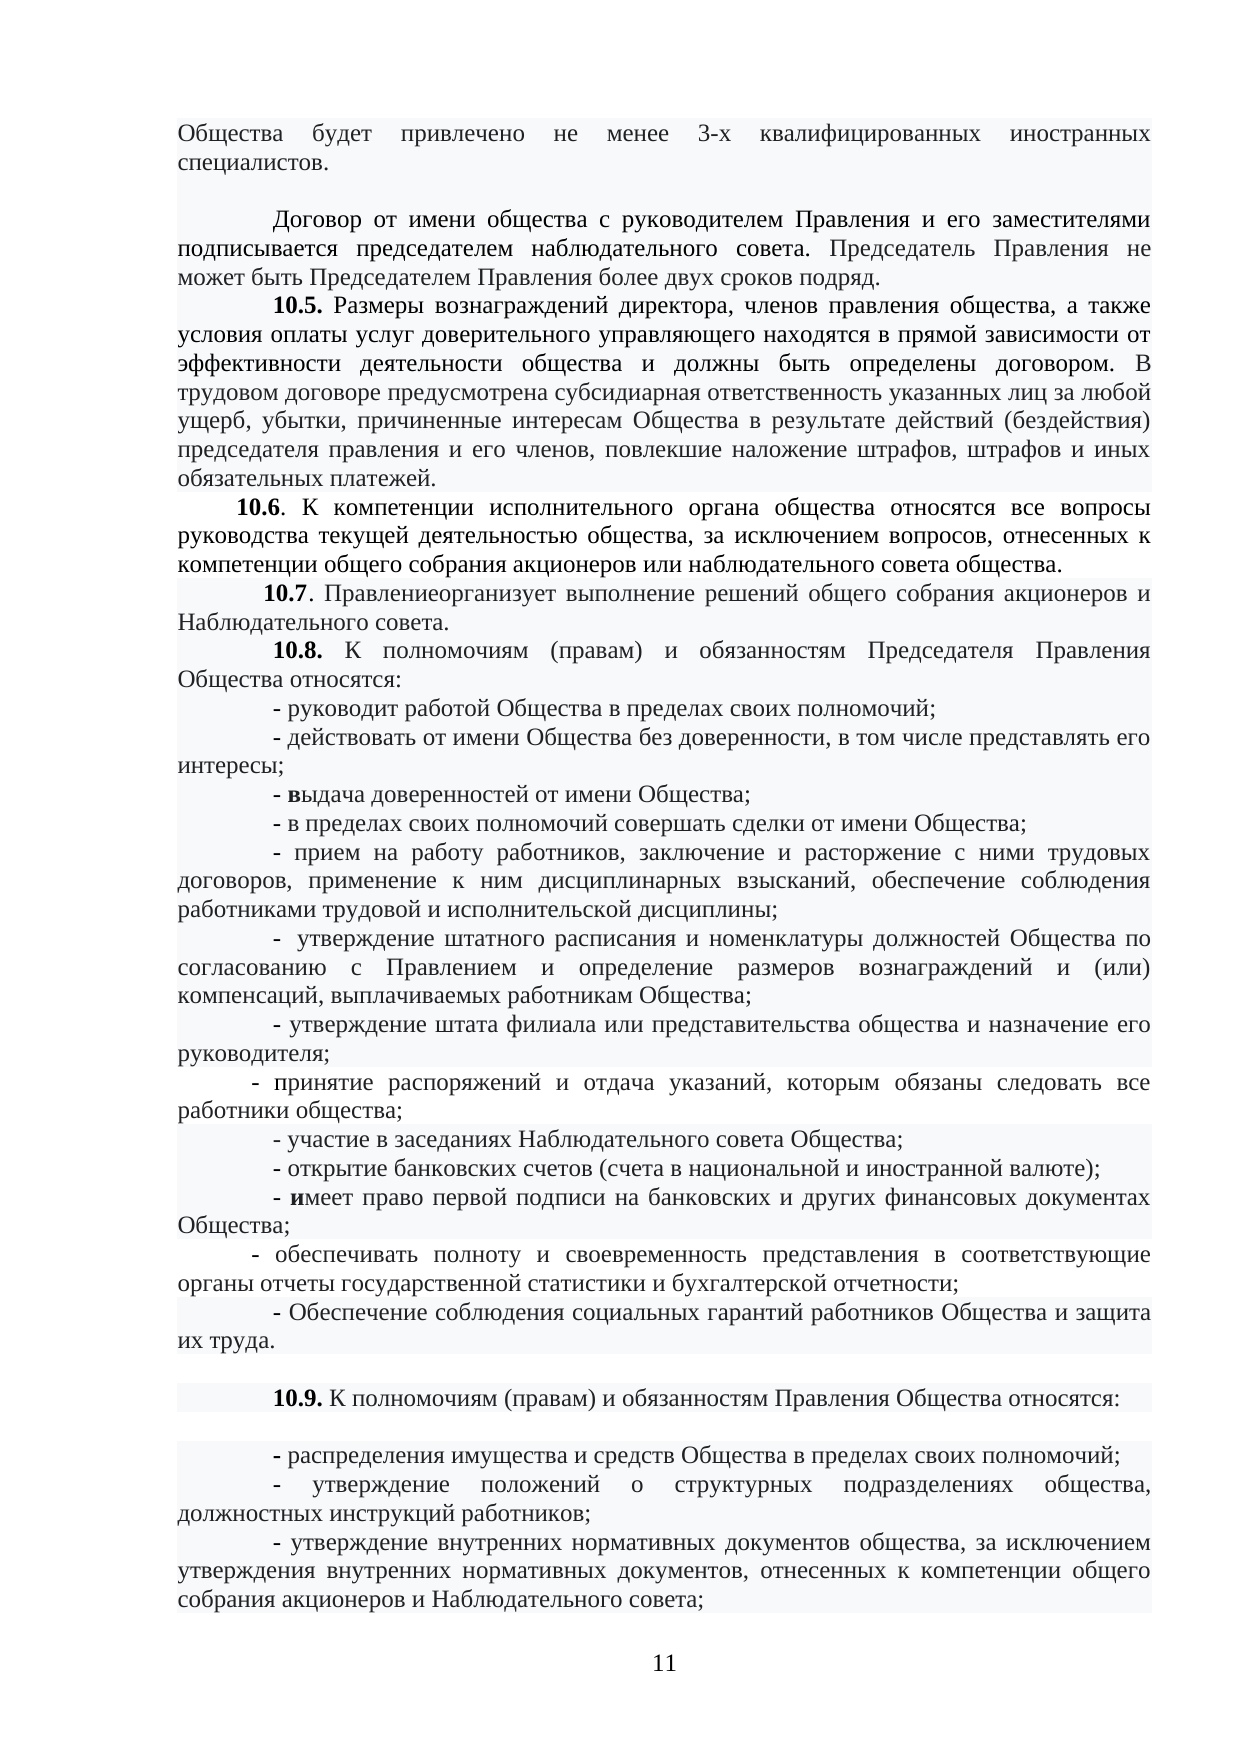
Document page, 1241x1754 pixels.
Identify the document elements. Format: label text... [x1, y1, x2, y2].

text - Обеспечение соблюдения социальных гарантий работников Общества и защита их труда. [177, 1297, 1152, 1354]
text - действовать от имени Общества без доверенности, в том числе представлять его интересы; [177, 722, 1152, 779]
text - утверждение штата филиала или представительства общества и назначение его руководителя; [177, 1009, 1152, 1067]
text Договор от имени общества с руководителем Правления и его заместителями подписывается председателем наблюдательного совета. Председатель Правления не может быть Председателем Правления более двух сроков подряд. [177, 204, 1152, 291]
text - открытие банковских счетов (счета в национальной и иностранной валюте); [177, 1153, 1152, 1182]
text 10.8. К полномочиям (правам) и обязанностям Председателя Правления Общества относятся: [177, 636, 1152, 693]
text 10.7. Правлениеорганизует выполнение решений общего собрания акционеров и Наблюдательного совета. [177, 578, 1152, 636]
text - имеет право первой подписи на банковских и других финансовых документах Общества; [177, 1182, 1152, 1239]
text - утверждение положений о структурных подразделениях общества, должностных инструкций работников; [177, 1469, 1152, 1527]
text - выдача доверенностей от имени Общества; [177, 779, 1152, 808]
text - руководит работой Общества в пределах своих полномочий; [177, 693, 1152, 722]
text - обеспечивать полноту и своевременность представления в соответствующие органы отчеты государственной статистики и бухгалтерской отчетности; [177, 1239, 1152, 1297]
text - прием на работу работников, заключение и расторжение с ними трудовых договоров, применение к ним дисциплинарных взысканий, обеспечение соблюдения работниками трудовой и исполнительской дисциплины; [177, 837, 1152, 923]
text - участие в заседаниях Наблюдательного совета Общества; [177, 1124, 1152, 1153]
text 10.6. К компетенции исполнительного органа общества относятся все вопросы руководства текущей деятельностью общества, за исключением вопросов, отнесенных к компетенции общего собрания акционеров или наблюдательного совета общества. [177, 492, 1152, 578]
text 10.5. Размеры вознаграждений директора, членов правления общества, а также условия оплаты услуг доверительного управляющего находятся в прямой зависимости от эффективности деятельности общества и должны быть определены договором. В трудовом договоре предусмотрена субсидиарная ответственность указанных лиц за любой ущерб, убытки, причиненные интересам Общества в результате действий (бездействия) председателя правления и его членов, повлекшие наложение штрафов, штрафов и иных обязательных платежей. [177, 291, 1152, 492]
text - в пределах своих полномочий совершать сделки от имени Общества; [177, 808, 1152, 837]
text - принятие распоряжений и отдача указаний, которым обязаны следовать все работники общества; [177, 1067, 1152, 1124]
text 10.9. К полномочиям (правам) и обязанностям Правления Общества относятся: [177, 1383, 1152, 1412]
text - распределения имущества и средств Общества в пределах своих полномочий; [177, 1441, 1152, 1469]
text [177, 118, 1152, 176]
text - утверждение внутренних нормативных документов общества, за исключением утверждения внутренних нормативных документов, отнесенных к компетенции общего собрания акционеров и Наблюдательного совета; [177, 1527, 1152, 1613]
text - утверждение штатного расписания и номенклатуры должностей Общества по согласованию с Правлением и определение размеров вознаграждений и (или) компенсаций, выплачиваемых работникам Общества; [177, 923, 1152, 1009]
